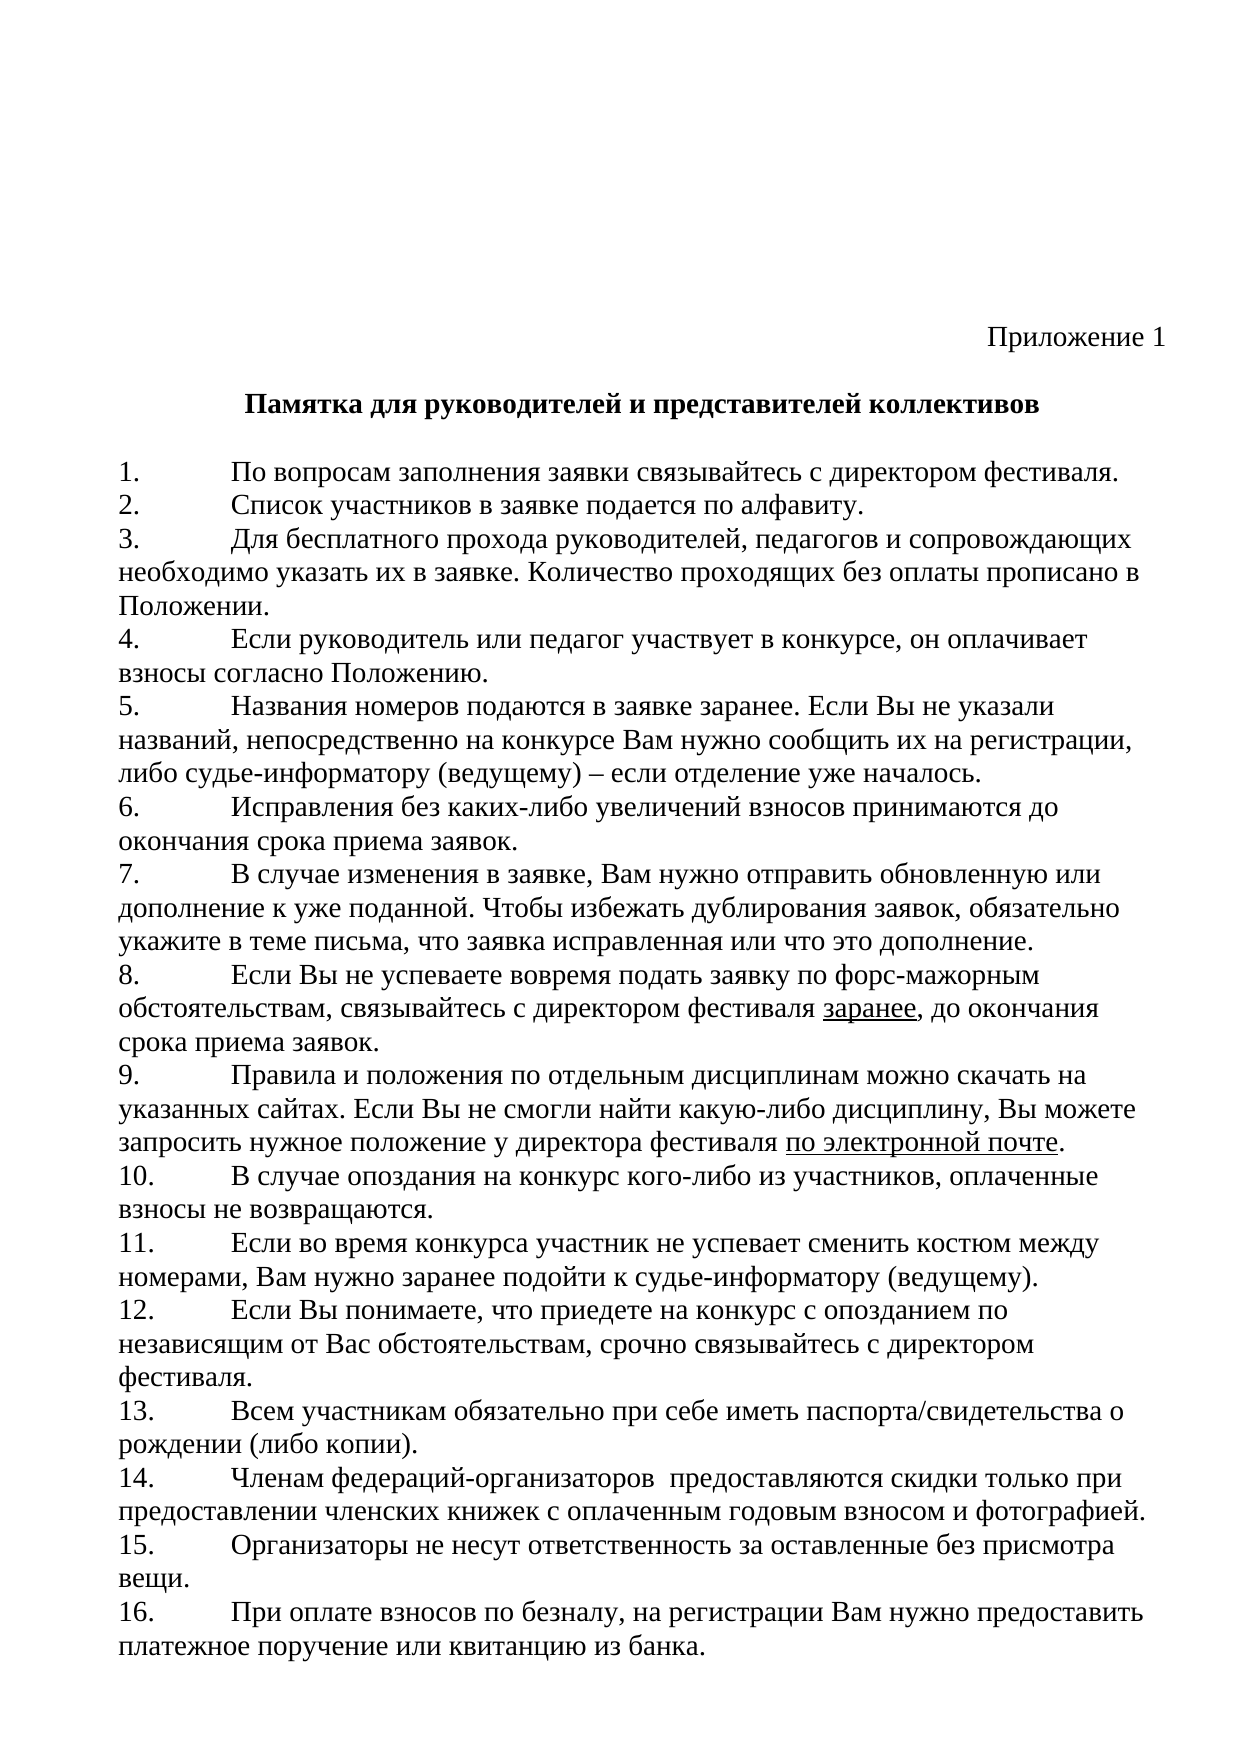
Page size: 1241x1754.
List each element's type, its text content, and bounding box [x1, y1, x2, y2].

list Правила и положения по отдельным дисциплинам можно скачать на указанных сайтах. Если Вы не смогли найти какую-либо дисциплину, Вы можете запросить нужное положение у директора фестиваля по электронной почте. [118, 1057, 1166, 1158]
list При оплате взносов по безналу, на регистрации Вам нужно предоставить платежное поручение или квитанцию из банка. [118, 1594, 1166, 1661]
list Названия номеров подаются в заявке заранее. Если Вы не указали названий, непосредственно на конкурсе Вам нужно сообщить их на регистрации, либо судье-информатору (ведущему) – если отделение уже началось. [118, 688, 1166, 789]
list Исправления без каких-либо увеличений взносов принимаются до окончания срока приема заявок. [118, 789, 1166, 856]
list В случае опоздания на конкурс кого-либо из участников, оплаченные взносы не возвращаются. [118, 1158, 1166, 1225]
text Приложение 1 [118, 319, 1166, 353]
list Всем участникам обязательно при себе иметь паспорта/свидетельства о рождении (либо копии). [118, 1393, 1166, 1460]
list Организаторы не несут ответственность за оставленные без присмотра вещи. [118, 1527, 1166, 1594]
list Если Вы понимаете, что приедете на конкурс с опозданием по независящим от Вас обстоятельствам, срочно связывайтесь с директором фестиваля. [118, 1292, 1166, 1393]
list В случае изменения в заявке, Вам нужно отправить обновленную или дополнение к уже поданной. Чтобы избежать дублирования заявок, обязательно укажите в теме письма, что заявка исправленная или что это дополнение. [118, 856, 1166, 957]
list По вопросам заполнения заявки связывайтесь с директором фестиваля. [118, 454, 1166, 487]
text Памятка для руководителей и представителей коллективов [118, 387, 1166, 420]
list Список участников в заявке подается по алфавиту. [118, 487, 1166, 521]
list Если руководитель или педагог участвует в конкурсе, он оплачивает взносы согласно Положению. [118, 621, 1166, 688]
list Членам федераций-организаторов предоставляются скидки только при предоставлении членских книжек с оплаченным годовым взносом и фотографией. [118, 1460, 1166, 1527]
list Для бесплатного прохода руководителей, педагогов и сопровождающих необходимо указать их в заявке. Количество проходящих без оплаты прописано в Положении. [118, 521, 1166, 621]
list Если во время конкурса участник не успевает сменить костюм между номерами, Вам нужно заранее подойти к судье-информатору (ведущему). [118, 1225, 1166, 1292]
list Если Вы не успеваете вовремя подать заявку по форс-мажорным обстоятельствам, связывайтесь с директором фестиваля заранее, до окончания срока приема заявок. [118, 957, 1166, 1057]
